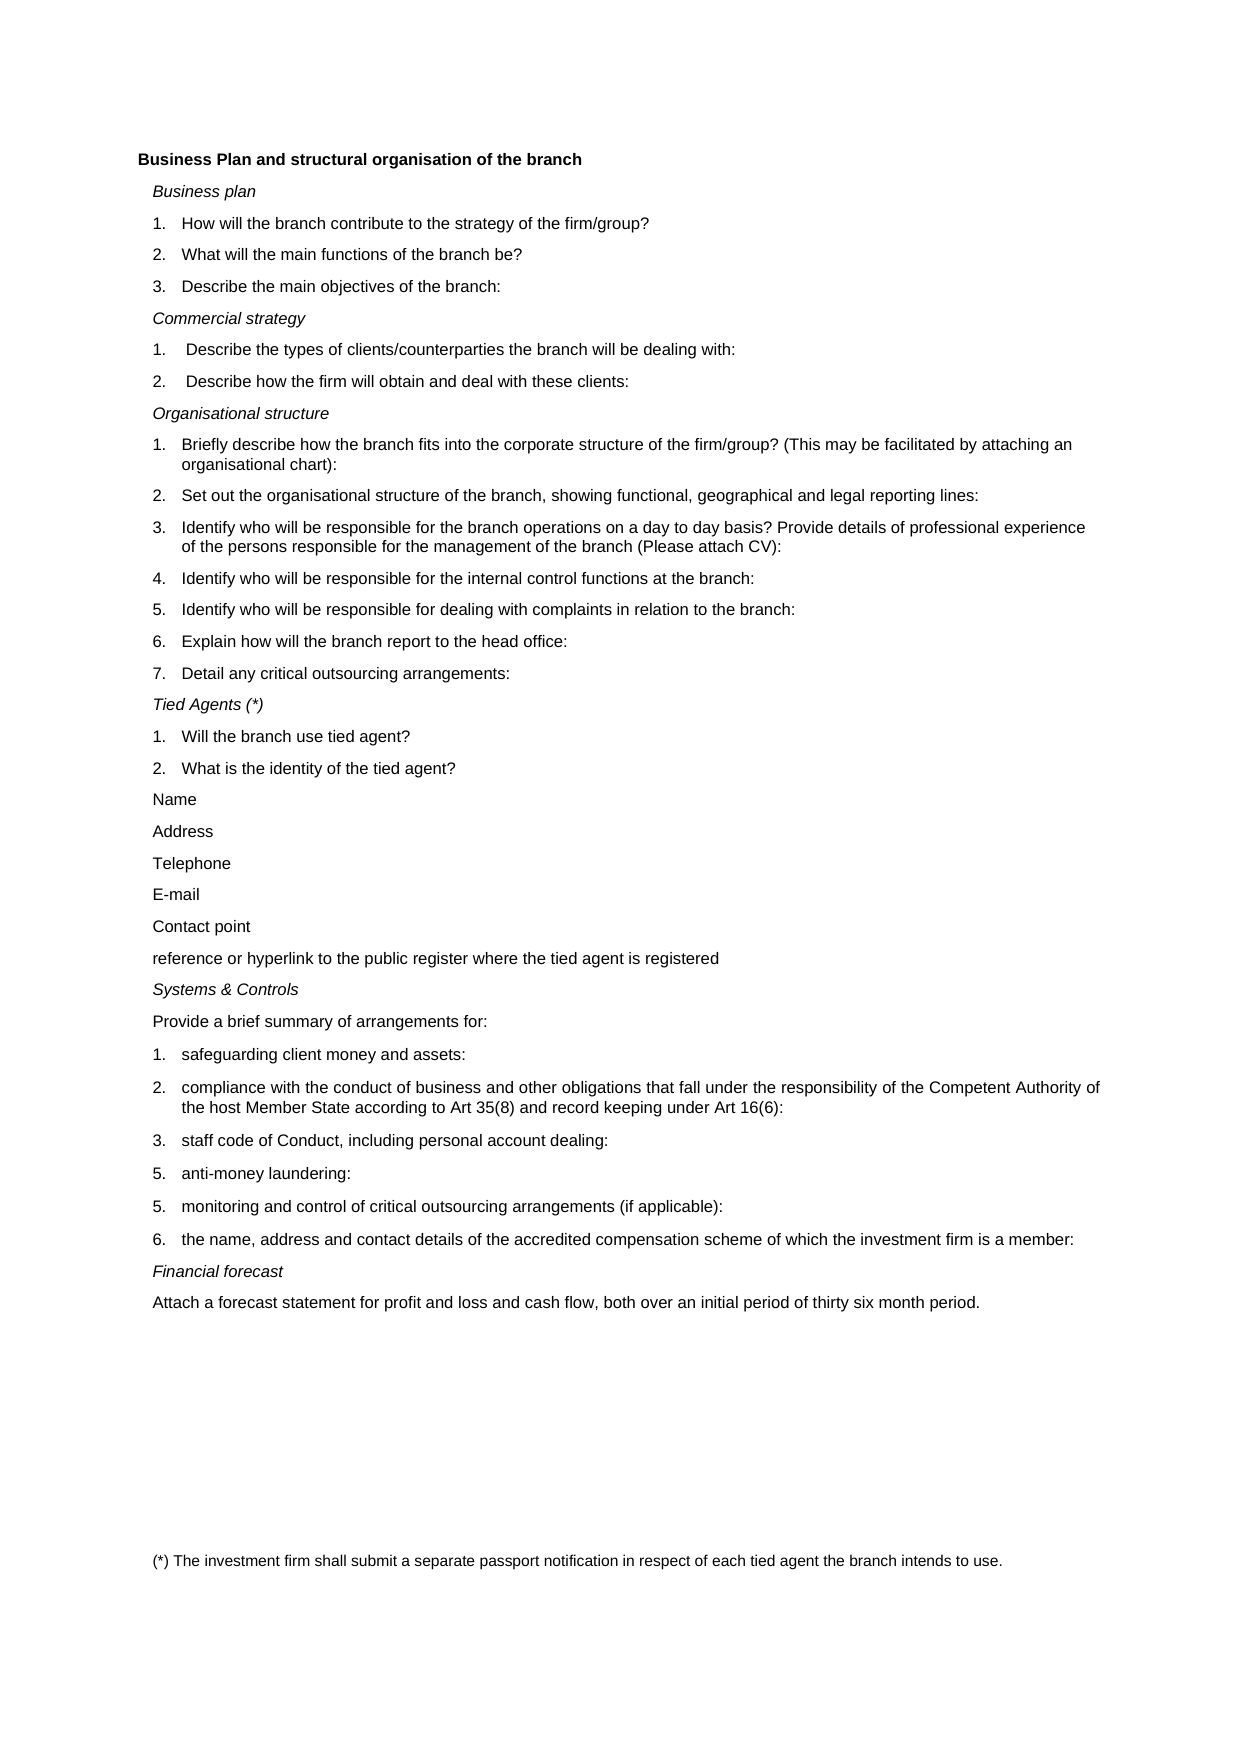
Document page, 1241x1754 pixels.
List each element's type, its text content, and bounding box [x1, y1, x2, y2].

text 1. safeguarding client money and assets: [152, 1045, 1102, 1064]
text Contact point [152, 917, 1102, 936]
text Systems & Controls [152, 980, 1102, 999]
text 2. Describe how the firm will obtain and deal with these clients: [152, 372, 1102, 391]
text 6. Explain how will the branch report to the head office: [152, 632, 1102, 651]
text reference or hyperlink to the public register where the tied agent is registered [152, 948, 1102, 968]
text 2. compliance with the conduct of business and other obligations that fall under the responsibility of the Competent Authority of the host Member State according to Art 35(8) and record keeping under Art 16(6): [152, 1078, 1102, 1117]
text (*) The investment firm shall submit a separate passport notification in respect of each tied agent the branch intends to use. [152, 1551, 1102, 1569]
text 3. staff code of Conduct, including personal account dealing: [152, 1131, 1102, 1150]
text Address [152, 822, 1102, 841]
text E-mail [152, 885, 1102, 904]
text Name [152, 790, 1102, 809]
text Business plan [152, 182, 1102, 201]
list What will the main functions of the branch be? [152, 245, 1102, 264]
text 1. Briefly describe how the branch fits into the corporate structure of the firm/group? (This may be facilitated by attaching an organisational chart): [152, 435, 1102, 473]
list Describe the main objectives of the branch: [152, 277, 1102, 296]
text Attach a forecast statement for profit and loss and cash flow, both over an initial period of thirty six month period. [152, 1293, 1102, 1312]
text 5. monitoring and control of critical outsourcing arrangements (if applicable): [152, 1197, 1102, 1216]
list How will the branch contribute to the strategy of the firm/group? [152, 213, 1102, 233]
text Commercial strategy [152, 308, 1102, 328]
text 2. Set out the organisational structure of the branch, showing functional, geographical and legal reporting lines: [152, 486, 1102, 505]
text 6. the name, address and contact details of the accredited compensation scheme of which the investment firm is a member: [152, 1230, 1102, 1249]
text 4. Identify who will be responsible for the internal control functions at the branch: [152, 568, 1102, 588]
text Financial forecast [152, 1261, 1102, 1281]
text 1. Describe the types of clients/counterparties the branch will be dealing with: [152, 340, 1102, 359]
text 2. What is the identity of the tied agent? [152, 758, 1102, 778]
text Tied Agents (*) [152, 695, 1102, 714]
text 1. Will the branch use tied agent? [152, 727, 1102, 746]
text 7. Detail any critical outsourcing arrangements: [152, 663, 1102, 683]
text Provide a brief summary of arrangements for: [152, 1012, 1102, 1031]
subtitle Business Plan and structural organisation of the branch [138, 150, 1102, 169]
text 5. anti-money laundering: [152, 1164, 1102, 1183]
text 3. Identify who will be responsible for the branch operations on a day to day basis? Provide details of professional experience of the persons responsible for the management of the branch (Please attach CV): [152, 518, 1102, 556]
text 5. Identify who will be responsible for dealing with complaints in relation to the branch: [152, 600, 1102, 619]
text Organisational structure [152, 403, 1102, 423]
text Telephone [152, 853, 1102, 873]
